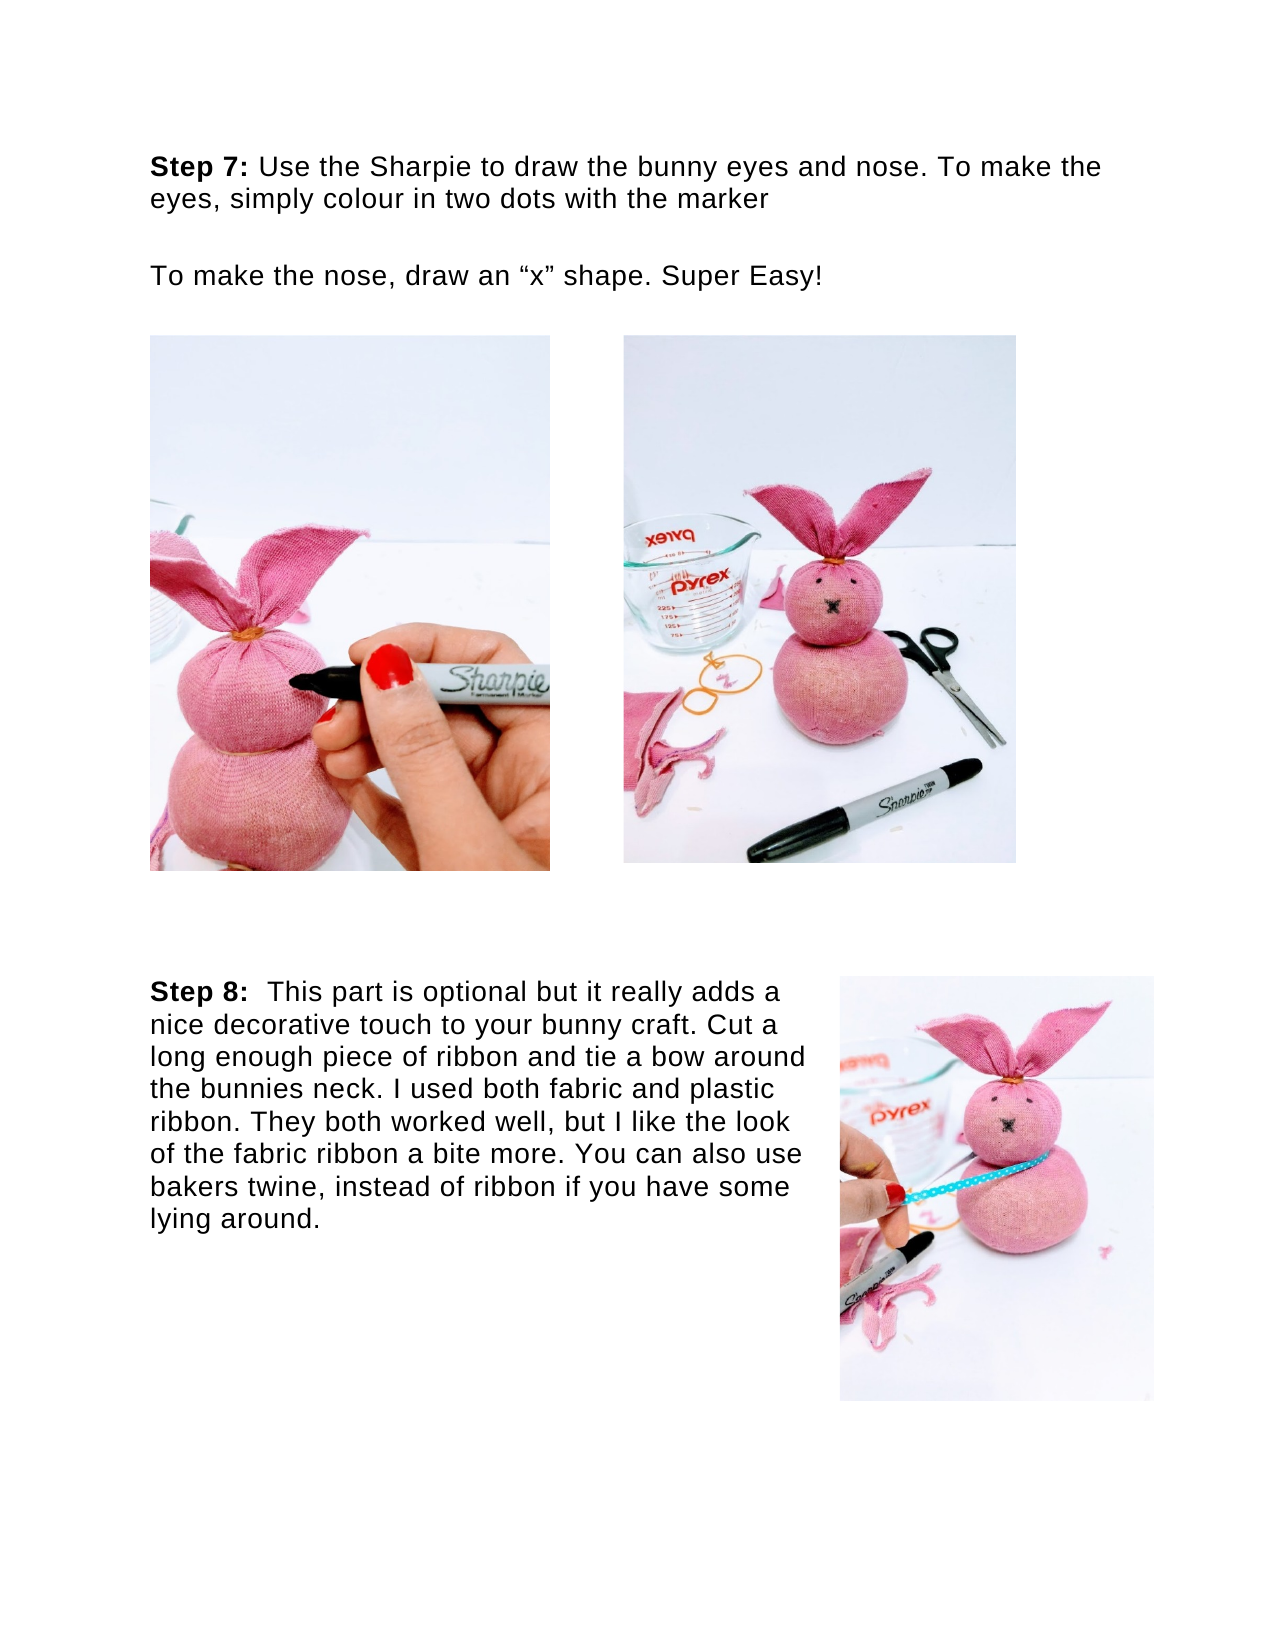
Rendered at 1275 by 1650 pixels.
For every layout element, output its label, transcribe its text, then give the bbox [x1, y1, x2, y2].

picture [150, 335, 550, 871]
picture [622, 335, 1016, 861]
picture [838, 976, 1154, 1399]
text To make the nose, draw an “x” shape. Super Easy! [150, 258, 1125, 291]
text Step 7: Use the Sharpie to draw the bunny eyes and nose. To make the eyes, simply colour in two dots with the marker [150, 150, 1125, 215]
text Step 8: This part is optional but it really adds a nice decorative touch to your bunny craft. Cut a long enough piece of ribbon and tie a bow around the bunnies neck. I used both fabric and plastic ribbon. They both worked well, but I like the look of the fabric ribbon a bite more. You can also use bakers twine, instead of ribbon if you have some lying around. [150, 975, 1125, 1234]
